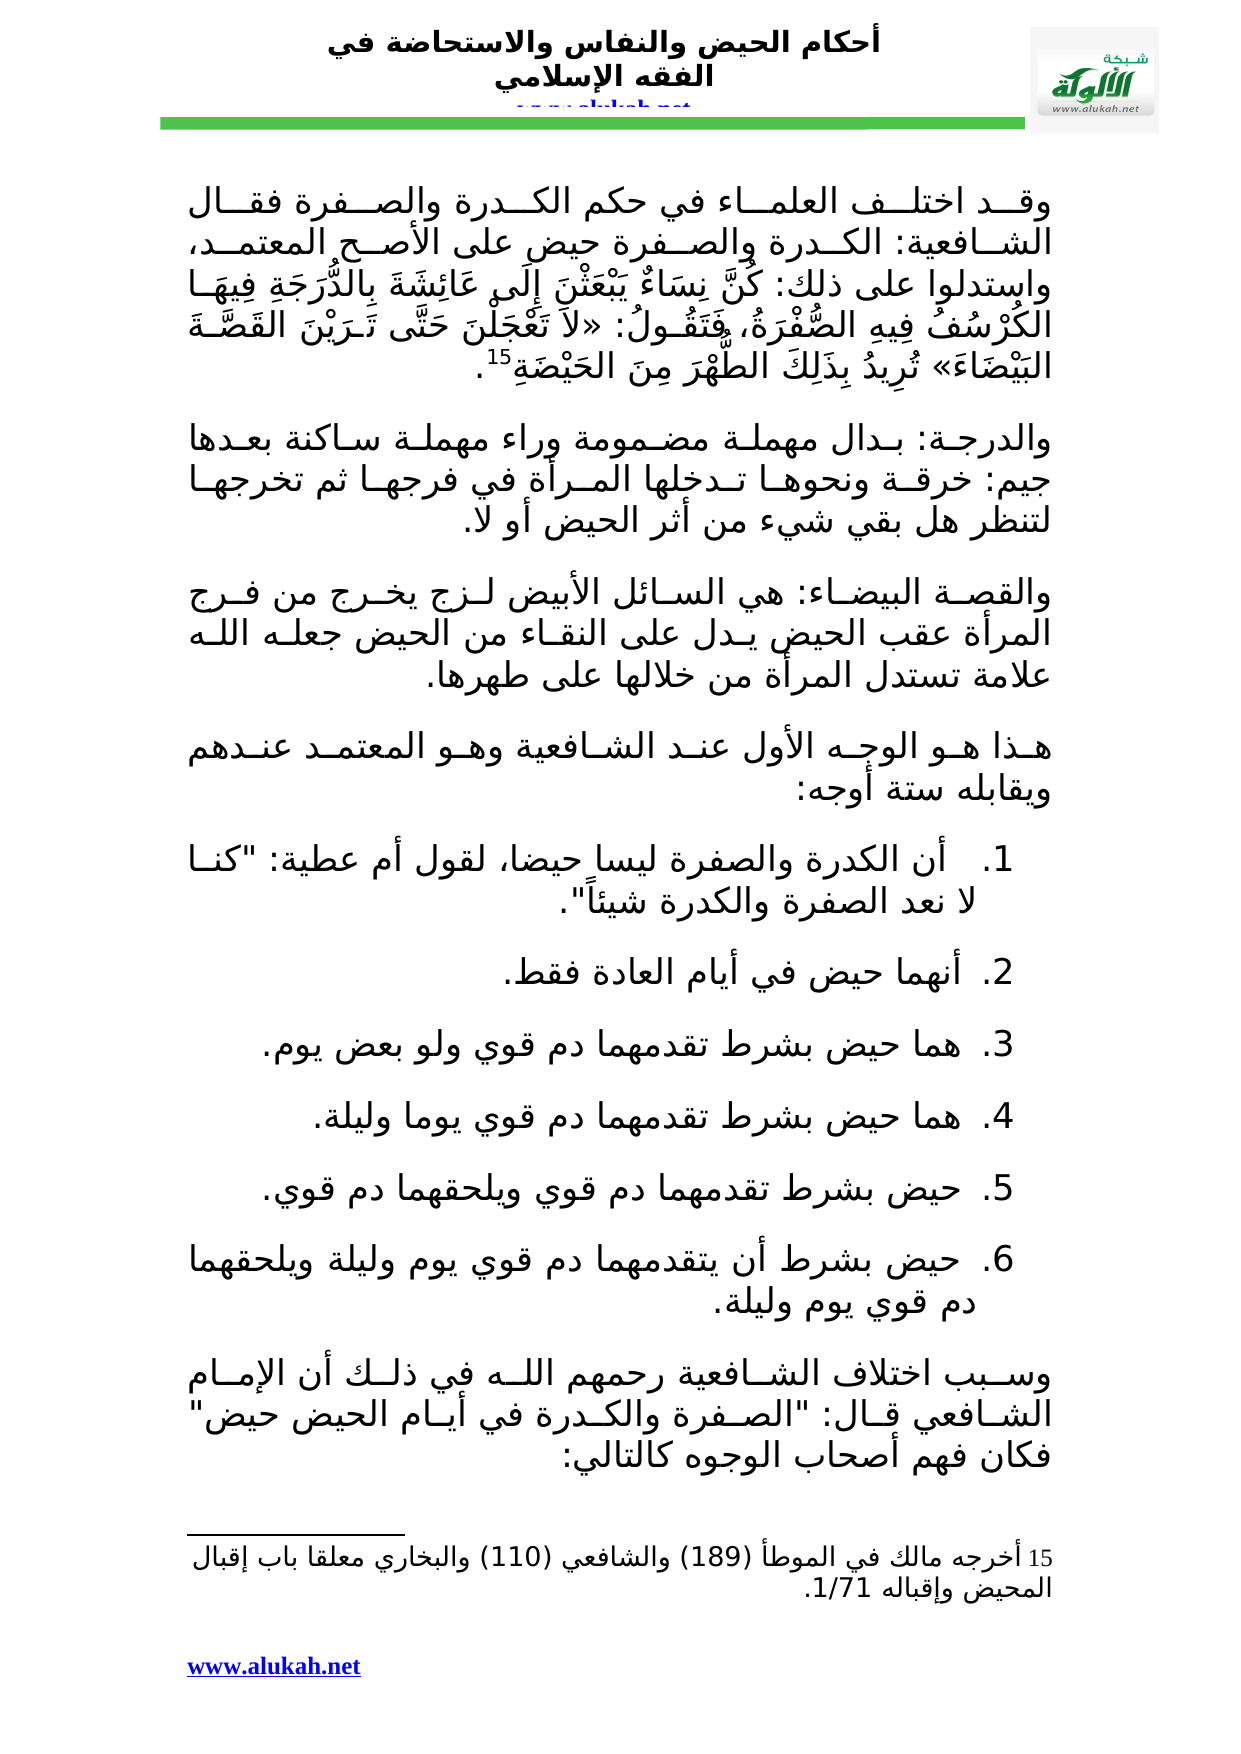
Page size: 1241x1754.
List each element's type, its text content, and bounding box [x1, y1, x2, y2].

text هذا هو الوجه الأول عند الشافعية وهو المعتمد عندهم ويقابله ستة أوجه: [187, 726, 1053, 808]
text 5. حيض بشرط تقدمهما دم قوي ويلحقهما دم قوي. [187, 1167, 1015, 1208]
text والقصة البيضاء: هي السائل الأبيض لزج يخرج من فرج المرأة عقب الحيض يدل على النقاء من الحيض جعله الله علامة تستدل المرأة من خلالها على طهرها. [187, 572, 1053, 695]
text 2. أنهما حيض في أيام العادة فقط. [187, 952, 1015, 993]
text 1. أن الكدرة والصفرة ليسا حيضا، لقول أم عطية: "كنا لا نعد الصفرة والكدرة شيئاً". [187, 839, 1015, 921]
text 4. هما حيض بشرط تقدمهما دم قوي يوما وليلة. [187, 1095, 1015, 1137]
text وسبب اختلاف الشافعية رحمهم الله في ذلك أن الإمام الشافعي قال: "الصفرة والكدرة في أيام الحيض حيض" فكان فهم أصحاب الوجوه كالتالي: [187, 1352, 1053, 1476]
text 3. هما حيض بشرط تقدمهما دم قوي ولو بعض يوم. [187, 1024, 1015, 1065]
text وقد اختلف العلماء في حكم الكدرة والصفرة فقال الشافعية: الكدرة والصفرة حيض على الأصح المعتمد، واستدلوا على ذلك: كُنَّ نِسَاءٌ يَبْعَثْنَ إِلَى عَائِشَةَ بِالدُّرَجَةِ فِيهَا الكُرْسُفُ فِيهِ الصُّفْرَةُ، فَتَقُولُ: «لاَ تَعْجَلْنَ حَتَّى تَرَيْنَ القَصَّةَ البَيْضَاءَ» تُرِيدُ بِذَلِكَ الطُّهْرَ مِنَ الحَيْضَةِ. [187, 181, 1053, 387]
text 6. حيض بشرط أن يتقدمهما دم قوي يوم وليلة ويلحقهما دم قوي يوم وليلة. [187, 1239, 1015, 1321]
text والدرجة: بدال مهملة مضمومة وراء مهملة ساكنة بعدها جيم: خرقة ونحوها تدخلها المرأة في فرجها ثم تخرجها لتنظر هل بقي شيء من أثر الحيض أو لا. [187, 417, 1053, 541]
